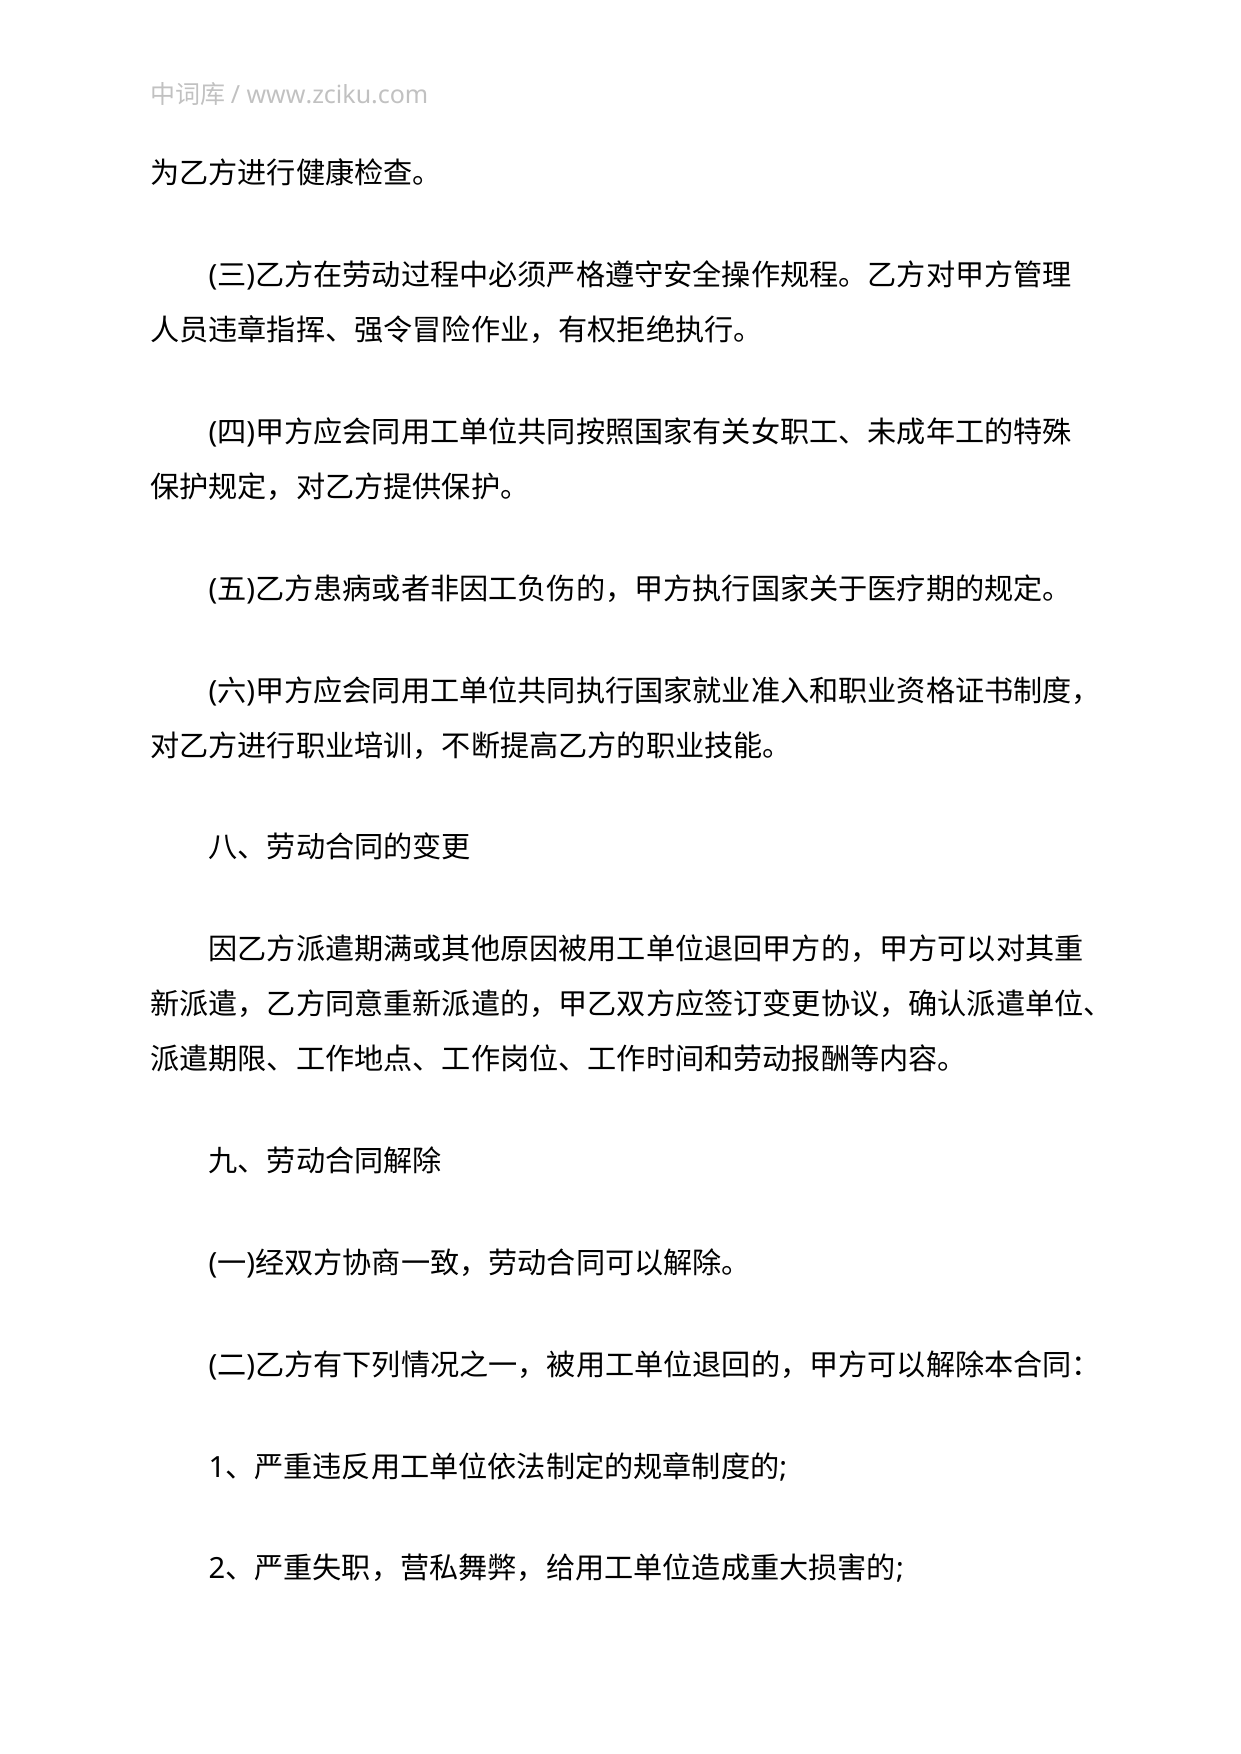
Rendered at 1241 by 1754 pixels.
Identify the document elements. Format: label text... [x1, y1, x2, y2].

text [150, 150, 1090, 192]
text 八、劳动合同的变更 [150, 824, 1090, 866]
text 因乙方派遣期满或其他原因被用工单位退回甲方的，甲方可以对其重新派遣，乙方同意重新派遣的，甲乙双方应签订变更协议，确认派遣单位、派遣期限、工作地点、工作岗位、工作时间和劳动报酬等内容。 [150, 926, 1090, 1078]
text 九、劳动合同解除 [150, 1137, 1090, 1180]
text (一)经双方协商一致，劳动合同可以解除。 [150, 1239, 1090, 1282]
text (五)乙方患病或者非因工负伤的，甲方执行国家关于医疗期的规定。 [150, 565, 1090, 608]
text (二)乙方有下列情况之一，被用工单位退回的，甲方可以解除本合同： [150, 1341, 1090, 1383]
text (六)甲方应会同用工单位共同执行国家就业准入和职业资格证书制度，对乙方进行职业培训，不断提高乙方的职业技能。 [150, 667, 1090, 764]
text (三)乙方在劳动过程中必须严格遵守安全操作规程。乙方对甲方管理人员违章指挥、强令冒险作业，有权拒绝执行。 [150, 252, 1090, 349]
text 2、严重失职，营私舞弊，给用工单位造成重大损害的; [150, 1545, 1090, 1587]
text 1、严重违反用工单位依法制定的规章制度的; [150, 1443, 1090, 1486]
text (四)甲方应会同用工单位共同按照国家有关女职工、未成年工的特殊保护规定，对乙方提供保护。 [150, 408, 1090, 506]
